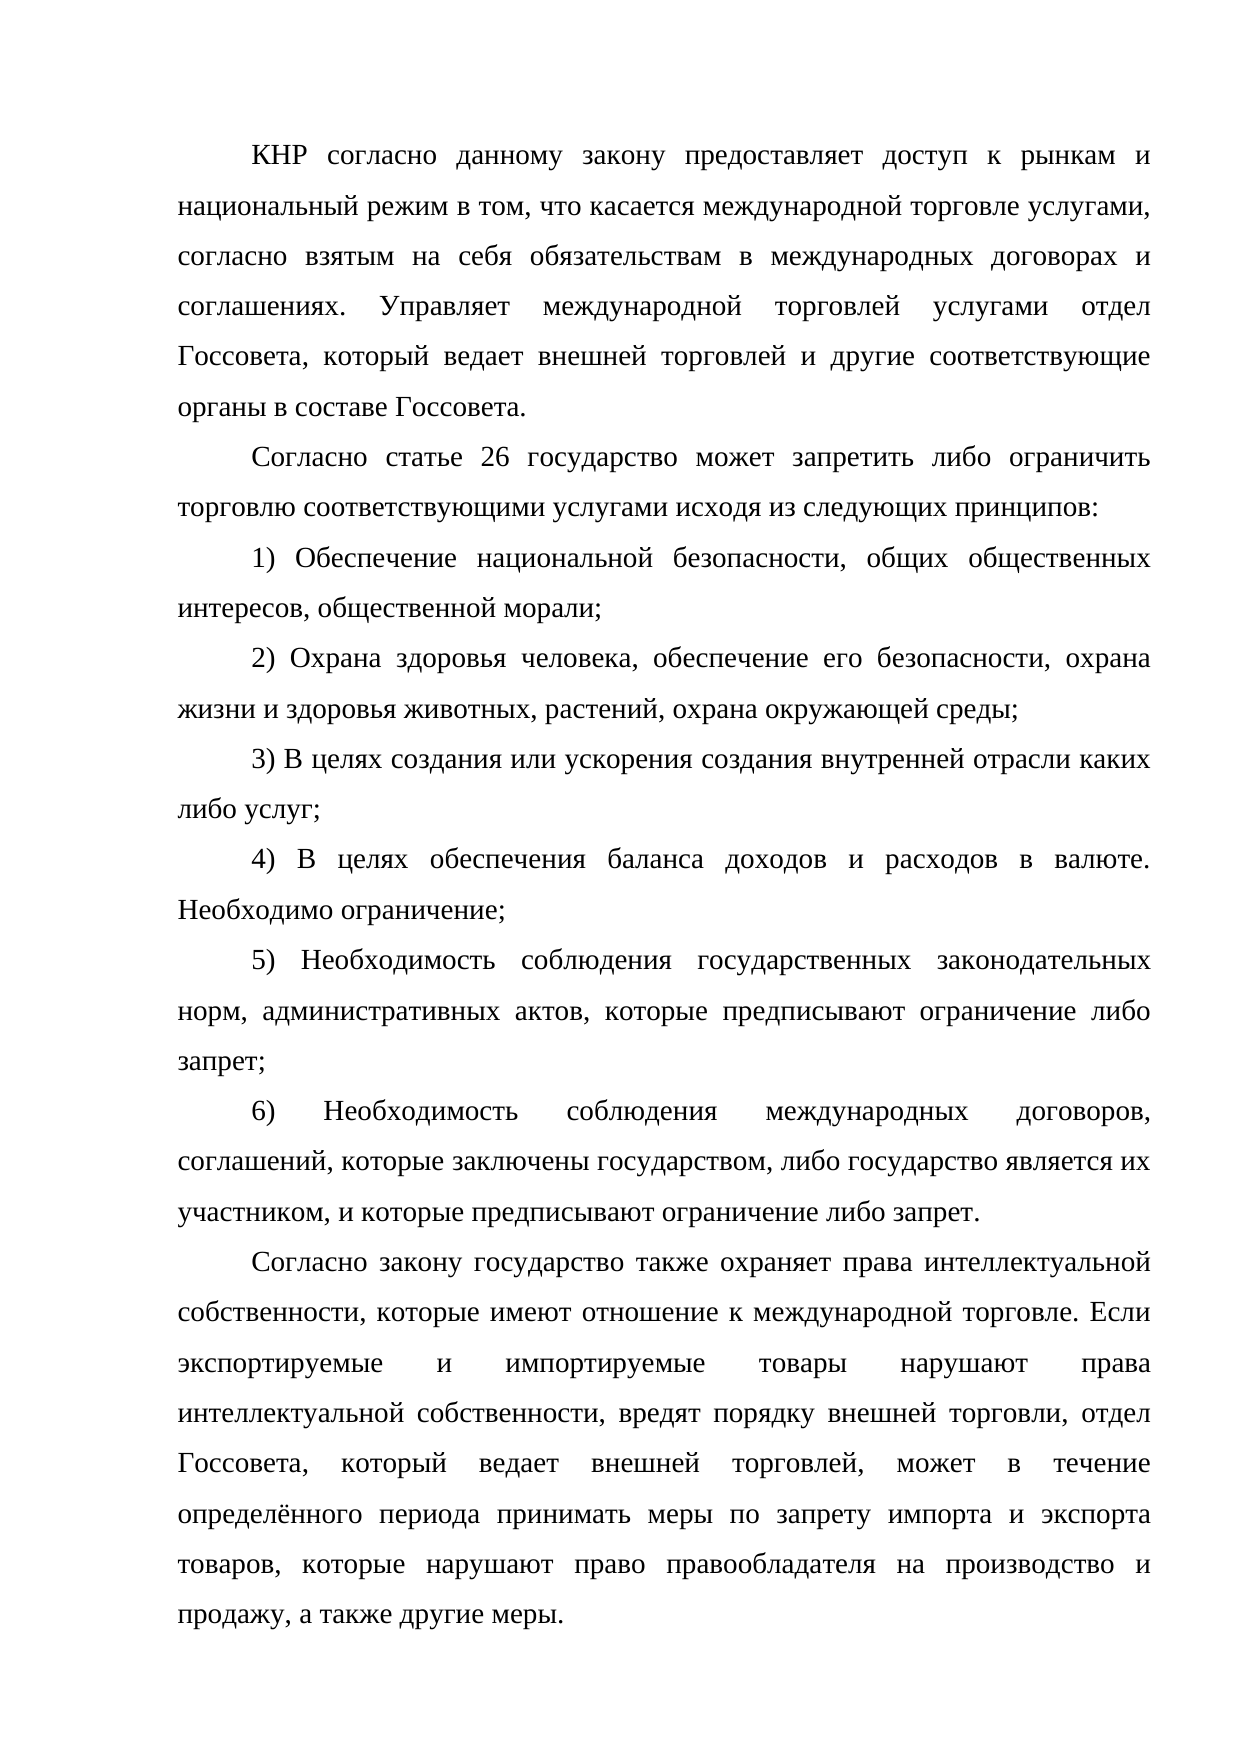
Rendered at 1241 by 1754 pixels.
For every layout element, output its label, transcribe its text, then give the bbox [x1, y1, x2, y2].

text 3) В целях создания или ускорения создания внутренней отрасли каких либо услуг; [177, 741, 1152, 825]
text Согласно закону государство также охраняет права интеллектуальной собственности, которые имеют отношение к международной торговле. Если экспортируемые и импортируемые товары нарушают права интеллектуальной собственности, вредят порядку внешней торговли, отдел Госсовета, который ведает внешней торговлей, может в течение определённого периода принимать меры по запрету импорта и экспорта товаров, которые нарушают право правообладателя на производство и продажу, а также другие меры. [177, 1244, 1152, 1630]
text КНР согласно данному закону предоставляет доступ к рынкам и национальный режим в том, что касается международной торговле услугами, согласно взятым на себя обязательствам в международных договорах и соглашениях. Управляет международной торговлей услугами отдел Госсовета, который ведает внешней торговлей и другие соответствующие органы в составе Госсовета. [177, 137, 1152, 422]
text 6) Необходимость соблюдения международных договоров, соглашений, которые заключены государством, либо государство является их участником, и которые предписывают ограничение либо запрет. [177, 1093, 1152, 1227]
text 1) Обеспечение национальной безопасности, общих общественных интересов, общественной морали; [177, 540, 1152, 624]
text 2) Охрана здоровья человека, обеспечение его безопасности, охрана жизни и здоровья животных, растений, охрана окружающей среды; [177, 640, 1152, 724]
text 4) В целях обеспечения баланса доходов и расходов в валюте. Необходимо ограничение; [177, 842, 1152, 926]
text 5) Необходимость соблюдения государственных законодательных норм, административных актов, которые предписывают ограничение либо запрет; [177, 942, 1152, 1076]
text Согласно статье 26 государство может запретить либо ограничить торговлю соответствующими услугами исходя из следующих принципов: [177, 439, 1152, 523]
